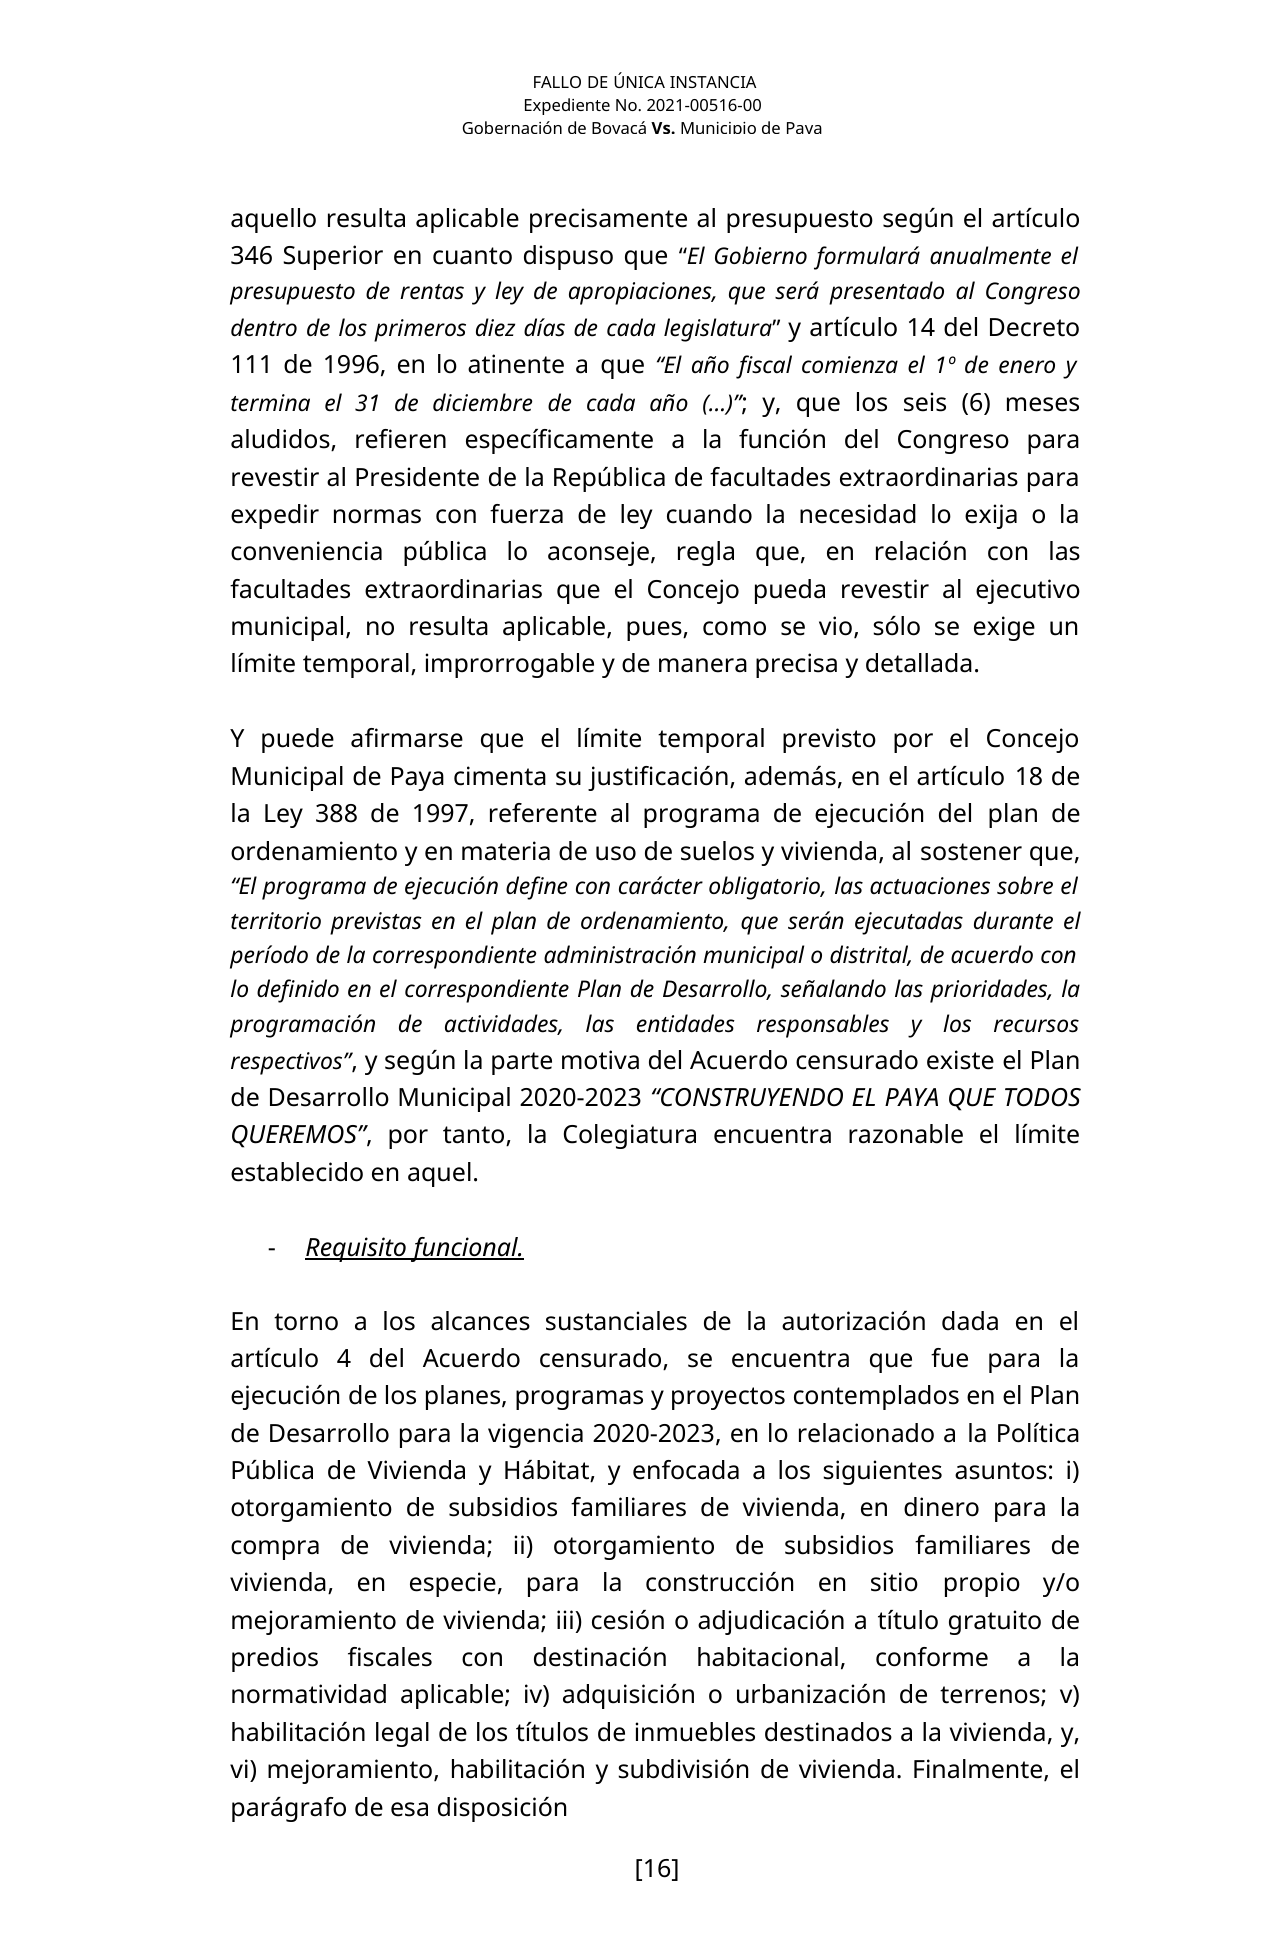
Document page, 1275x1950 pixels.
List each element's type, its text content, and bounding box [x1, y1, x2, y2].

text En torno a los alcances sustanciales de la autorización dada en el artículo 4 del Acuerdo censurado, se encuentra que fue para la ejecución de los planes, programas y proyectos contemplados en el Plan de Desarrollo para la vigencia 2020-2023, en lo relacionado a la Política Pública de Vivienda y Hábitat, y enfocada a los siguientes asuntos: i) otorgamiento de subsidios familiares de vivienda, en dinero para la compra de vivienda; ii) otorgamiento de subsidios familiares de vivienda, en especie, para la construcción en sitio propio y/o mejoramiento de vivienda; iii) cesión o adjudicación a título gratuito de predios fiscales con destinación habitacional, conforme a la normatividad aplicable; iv) adquisición o urbanización de terrenos; v) habilitación legal de los títulos de inmuebles destinados a la vivienda, y, vi) mejoramiento, habilitación y subdivisión de vivienda. Finalmente, el parágrafo de esa disposición [230, 1303, 1080, 1823]
text Y puede afirmarse que el límite temporal previsto por el Concejo Municipal de Paya cimenta su justificación, además, en el artículo 18 de la Ley 388 de 1997, referente al programa de ejecución del plan de ordenamiento y en materia de uso de suelos y vivienda, al sostener que, “El programa de ejecución define con carácter obligatorio, las actuaciones sobre el territorio previstas en el plan de ordenamiento, que serán ejecutadas durante el período de la correspondiente administración municipal o distrital, de acuerdo con lo definido en el correspondiente Plan de Desarrollo, señalando las prioridades, la programación de actividades, las entidades responsables y los recursos respectivos”, y según la parte motiva del Acuerdo censurado existe el Plan de Desarrollo Municipal 2020-2023 “CONSTRUYENDO EL PAYA QUE TODOS QUEREMOS”, por tanto, la Colegiatura encuentra razonable el límite establecido en aquel. [230, 721, 1081, 1189]
text aquello resulta aplicable precisamente al presupuesto según el artículo 346 Superior en cuanto dispuso que “El Gobierno formulará anualmente el presupuesto de rentas y ley de apropiaciones, que será presentado al Congreso dentro de los primeros diez días de cada legislatura” y artículo 14 del Decreto 111 de 1996, en lo atinente a que “El año fiscal comienza el 1º de enero y termina el 31 de diciembre de cada año (…)”; y, que los seis (6) meses aludidos, refieren específicamente a la función del Congreso para revestir al Presidente de la República de facultades extraordinarias para expedir normas con fuerza de ley cuando la necesidad lo exija o la conveniencia pública lo aconseje, regla que, en relación con las facultades extraordinarias que el Concejo pueda revestir al ejecutivo municipal, no resulta aplicable, pues, como se vio, sólo se exige un límite temporal, improrrogable y de manera precisa y detallada. [230, 200, 1081, 680]
text - Requisito funcional. [268, 1229, 1096, 1263]
